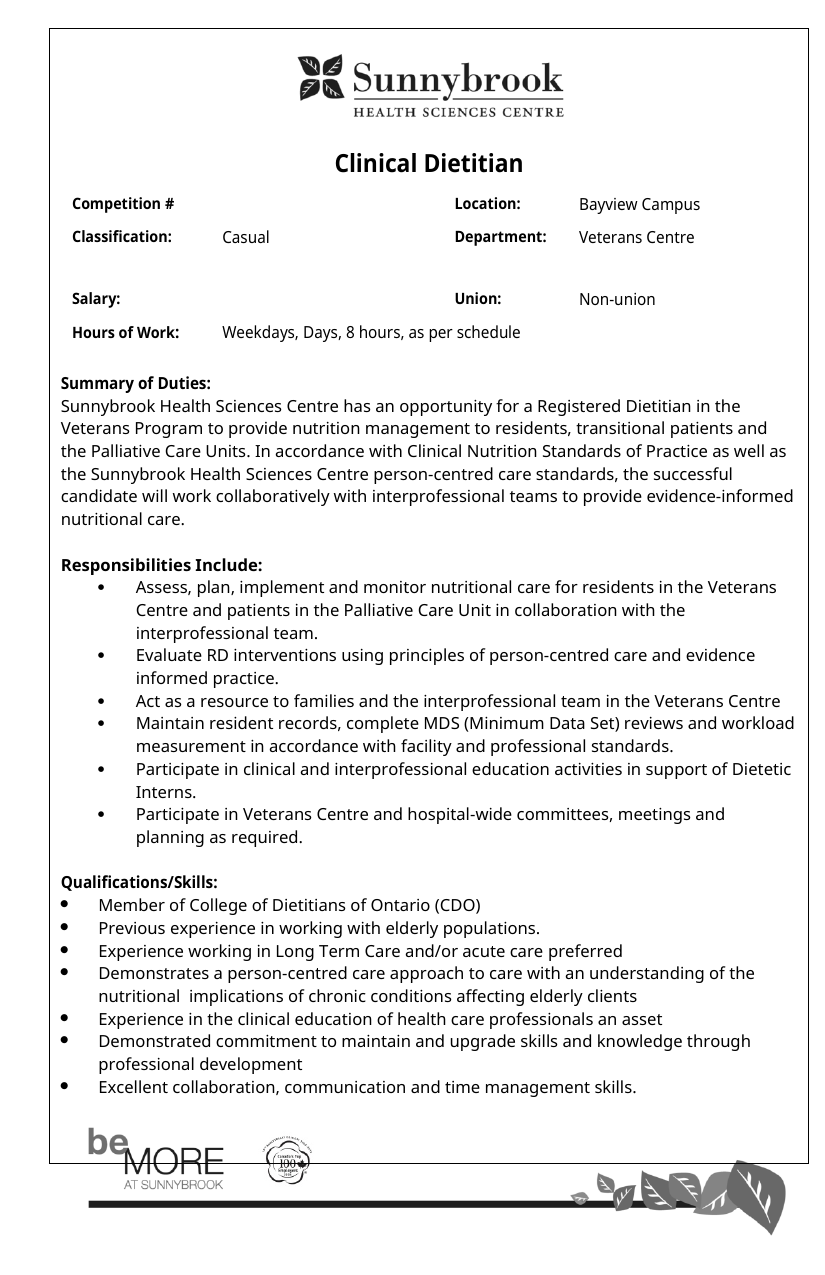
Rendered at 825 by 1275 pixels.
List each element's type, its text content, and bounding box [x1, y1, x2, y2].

picture [288, 44, 570, 135]
table_header Clinical Dietitian Summary of Duties: Sunnybrook Health Sciences Centre has an opportunity for a Registered Dietitian in the Veterans Program to provide nutrition management to residents, transitional patients and the Palliative Care Units. In accordance with Clinical Nutrition Standards of Practice as well as the Sunnybrook Health Sciences Centre person-centred care standards, the successful candidate will work collaboratively with interprofessional teams to provide evidence-informed nutritional care. Responsibilities Include: Assess, plan, implement and monitor nutritional care for residents in the Veterans Centre and patients in the Palliative Care Unit in collaboration with the interprofessional team. Evaluate RD interventions using principles of person-centred care and evidence informed practice. Act as a resource to families and the interprofessional team in the Veterans Centre Maintain resident records, complete MDS (Minimum Data Set) reviews and workload measurement in accordance with facility and professional standards. Participate in clinical and interprofessional education activities in support of Dietetic Interns. Participate in Veterans Centre and hospital-wide committees, meetings and planning as required. Qualifications/Skills: Member of College of Dietitians of Ontario (CDO) Previous experience in working with elderly populations. Experience working in Long Term Care and/or acute care preferred Demonstrates a person-centred care approach to care with an understanding of the nutritional implications of chronic conditions affecting elderly clients Experience in the clinical education of health care professionals an asset Demonstrated commitment to maintain and upgrade skills and knowledge through professional development Excellent collaboration, communication and time management skills. [50, 29, 808, 1163]
picture [258, 1164, 316, 1189]
picture [74, 1164, 792, 1241]
